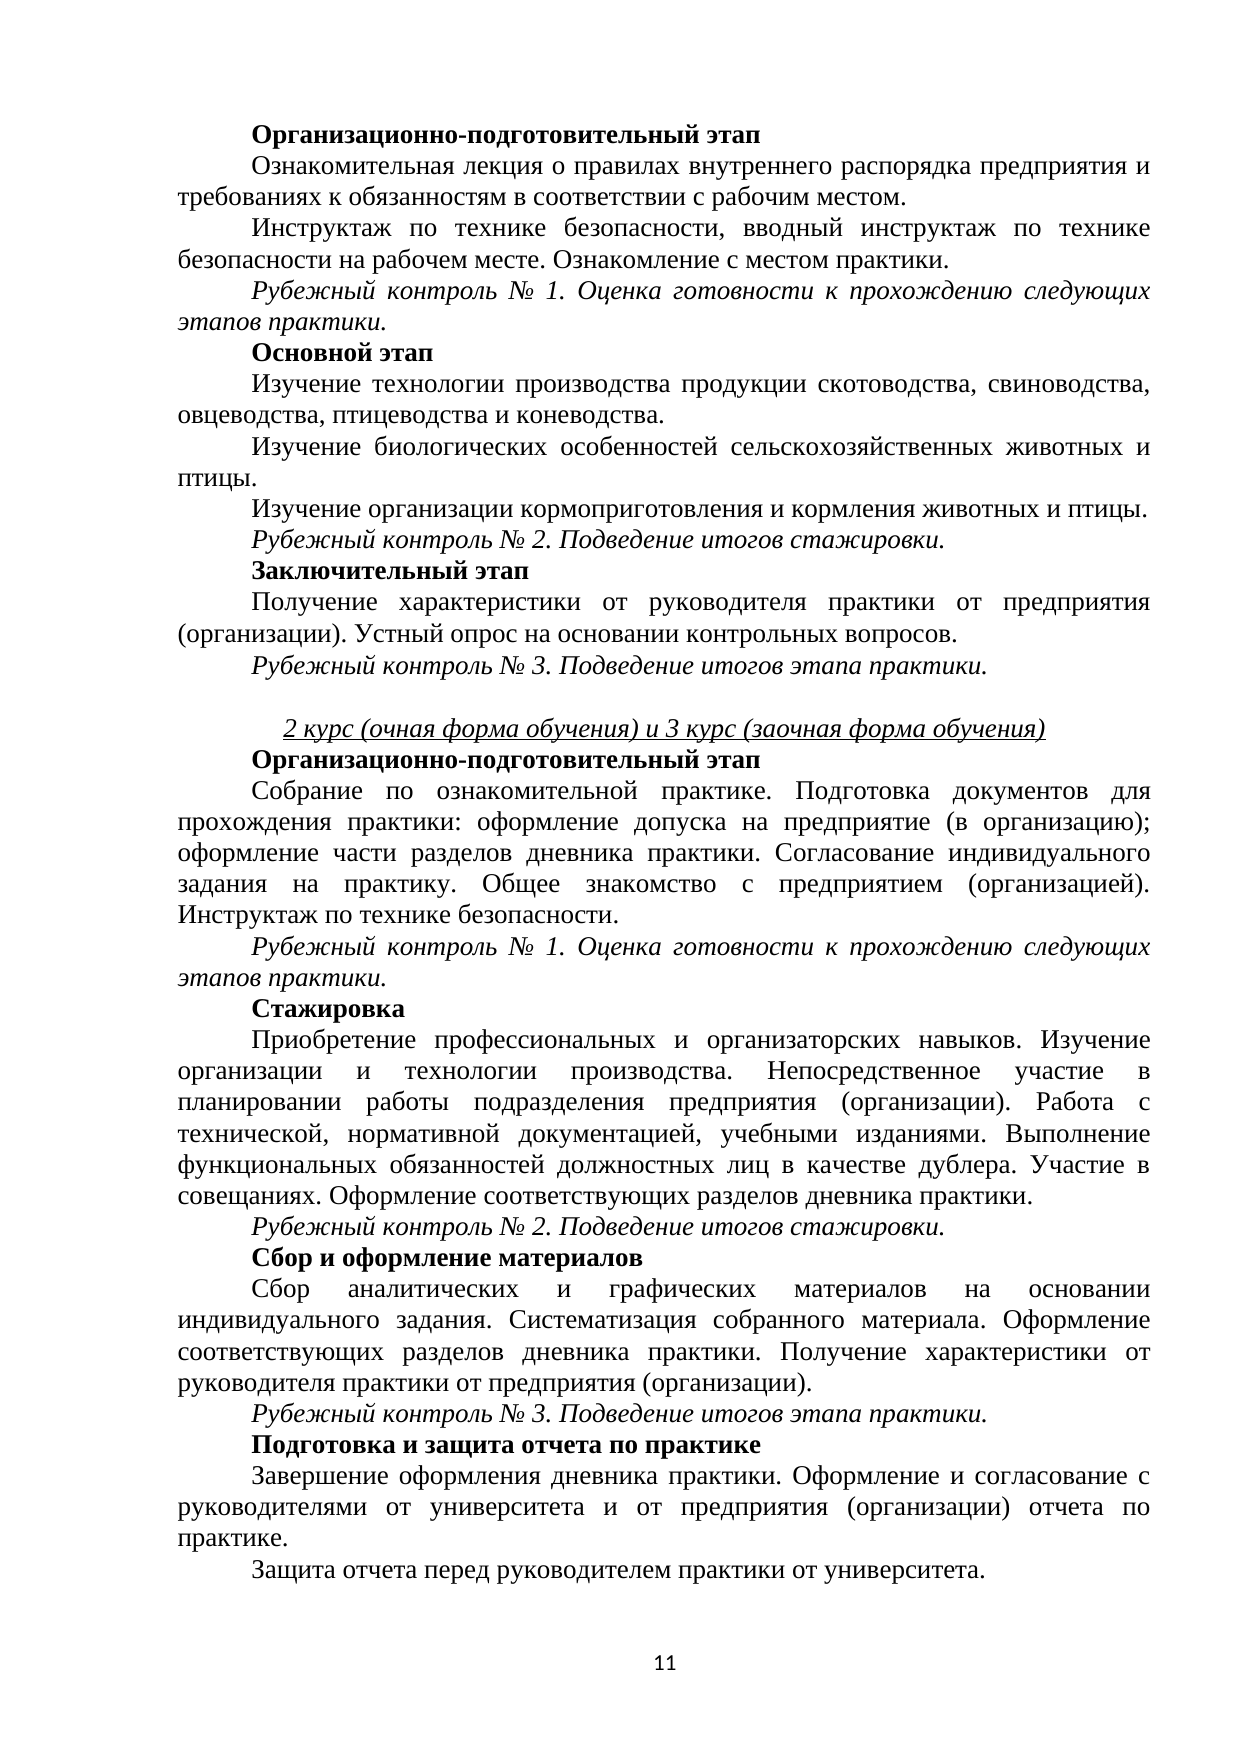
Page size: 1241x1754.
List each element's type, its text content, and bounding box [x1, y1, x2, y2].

text Организационно-подготовительный этап [177, 743, 1152, 774]
text Инструктаж по технике безопасности, вводный инструктаж по технике безопасности на рабочем месте. Ознакомление с местом практики. [177, 212, 1152, 274]
text Завершение оформления дневника практики. Оформление и согласование с руководителями от университета и от предприятия (организации) отчета по практике. [177, 1459, 1152, 1553]
text Рубежный контроль № 3. Подведение итогов этапа практики. [177, 649, 1152, 681]
text Защита отчета перед руководителем практики от университета. [177, 1553, 1152, 1584]
text Изучение технологии производства продукции скотоводства, свиноводства, овцеводства, птицеводства и коневодства. [177, 367, 1152, 429]
text Рубежный контроль № 1. Оценка готовности к прохождению следующих этапов практики. [177, 930, 1152, 992]
text Собрание по ознакомительной практике. Подготовка документов для прохождения практики: оформление допуска на предприятие (в организацию); оформление части разделов дневника практики. Согласование индивидуального задания на практику. Общее знакомство с предприятием (организацией). Инструктаж по технике безопасности. [177, 774, 1152, 930]
text Рубежный контроль № 2. Подведение итогов стажировки. [177, 1210, 1152, 1241]
text Сбор и оформление материалов [177, 1241, 1152, 1272]
text Изучение биологических особенностей сельскохозяйственных животных и птицы. [177, 429, 1152, 492]
text Рубежный контроль № 2. Подведение итогов стажировки. [177, 523, 1152, 554]
text Ознакомительная лекция о правилах внутреннего распорядка предприятия и требованиях к обязанностям в соответствии с рабочим местом. [177, 149, 1152, 212]
text Рубежный контроль № 1. Оценка готовности к прохождению следующих этапов практики. [177, 274, 1152, 336]
text Изучение организации кормоприготовления и кормления животных и птицы. [177, 492, 1152, 523]
text Организационно-подготовительный этап [177, 118, 1152, 149]
text Получение характеристики от руководителя практики от предприятия (организации). Устный опрос на основании контрольных вопросов. [177, 585, 1152, 649]
text Стажировка [177, 992, 1152, 1023]
text 2 курс (очная форма обучения) и 3 курс (заочная форма обучения) [177, 712, 1152, 743]
text Приобретение профессиональных и организаторских навыков. Изучение организации и технологии производства. Непосредственное участие в планировании работы подразделения предприятия (организации). Работа с технической, нормативной документацией, учебными изданиями. Выполнение функциональных обязанностей должностных лиц в качестве дублера. Участие в совещаниях. Оформление соответствующих разделов дневника практики. [177, 1023, 1152, 1210]
text Основной этап [177, 336, 1152, 367]
text Подготовка и защита отчета по практике [177, 1428, 1152, 1459]
text Заключительный этап [177, 554, 1152, 585]
text Сбор аналитических и графических материалов на основании индивидуального задания. Систематизация собранного материала. Оформление соответствующих разделов дневника практики. Получение характеристики от руководителя практики от предприятия (организации). [177, 1272, 1152, 1397]
text Рубежный контроль № 3. Подведение итогов этапа практики. [177, 1397, 1152, 1428]
